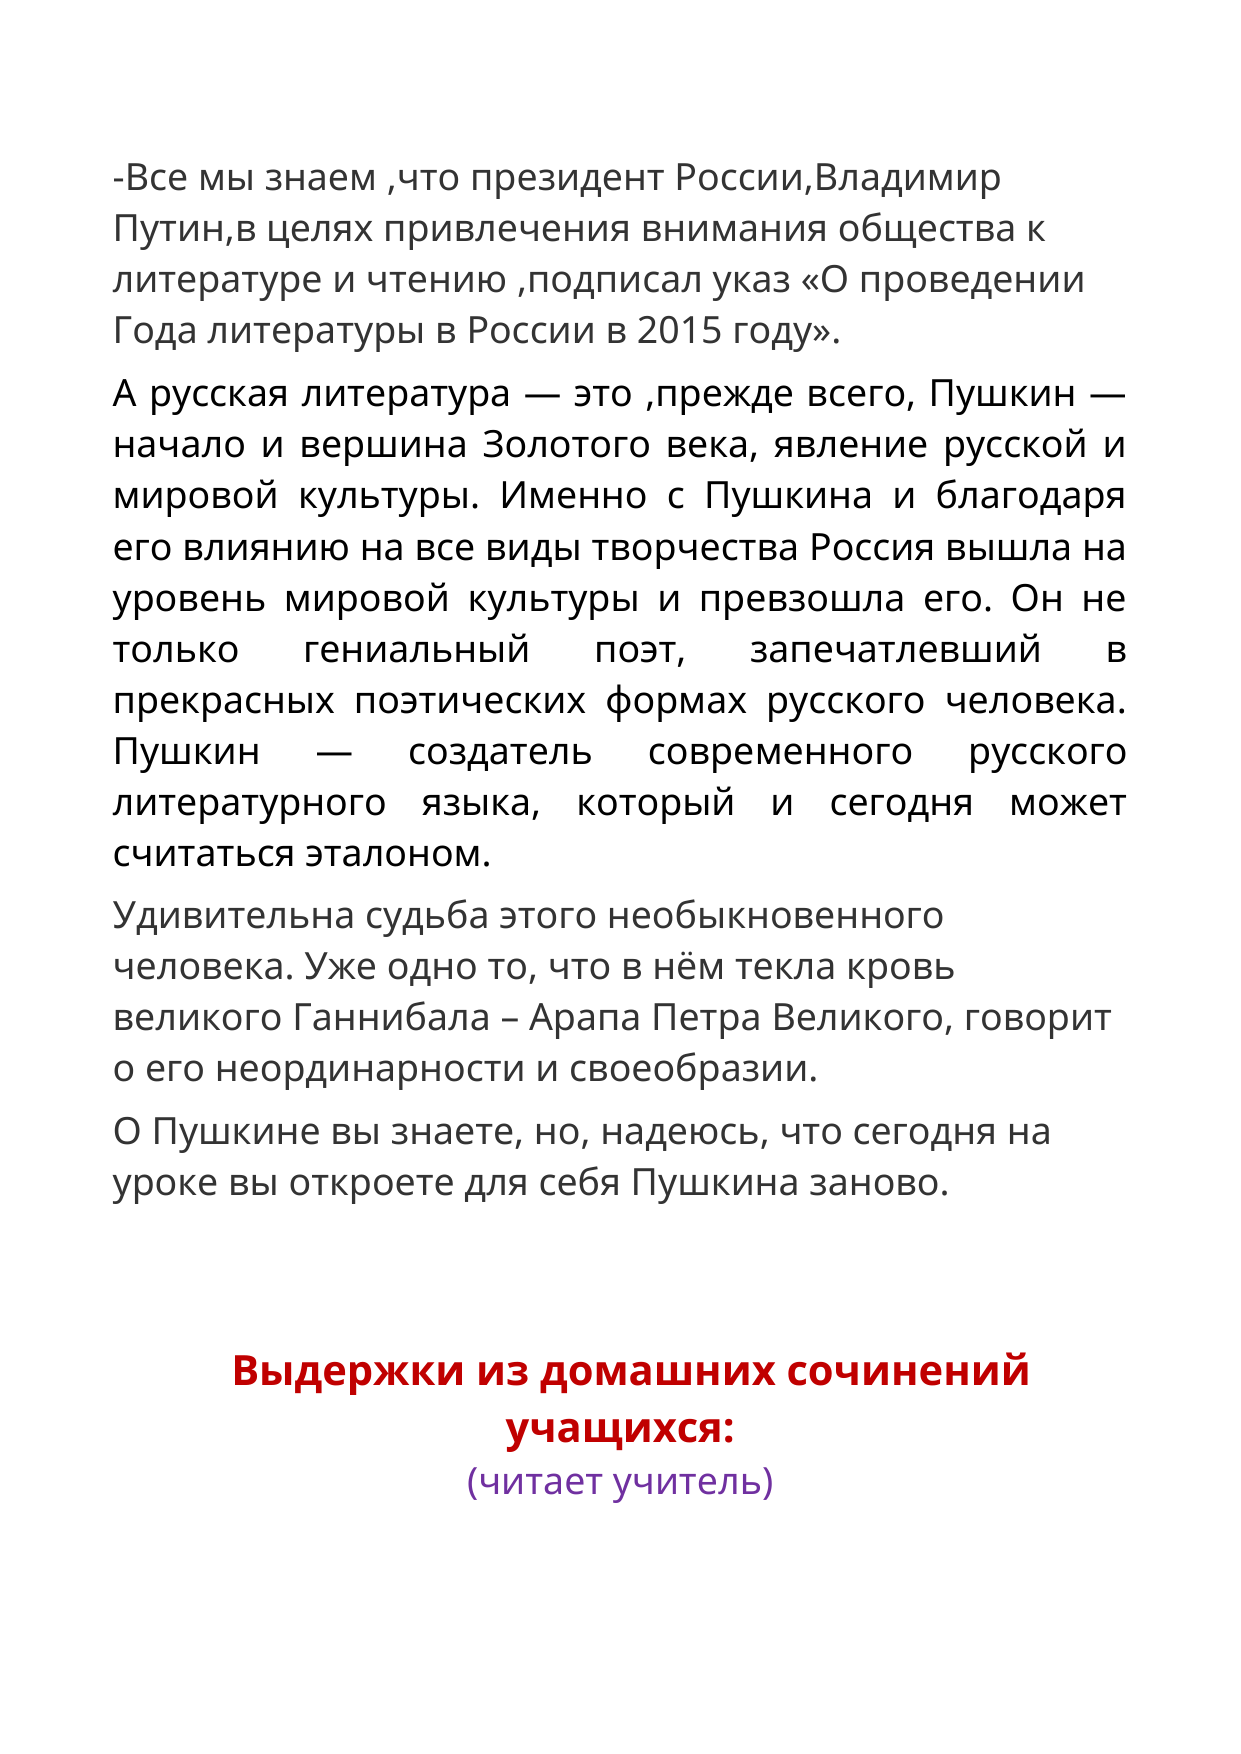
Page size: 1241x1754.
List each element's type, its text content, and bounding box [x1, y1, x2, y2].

text -Все мы знаем ,что президент России,Владимир Путин,в целях привлечения внимания общества к литературе и чтению ,подписал указ «О проведении Года литературы в России в 2015 году». [112, 150, 1128, 354]
text Выдержки из домашних сочинений учащихся: [112, 1341, 1128, 1454]
text Удивительна судьба этого необыкновенного человека. Уже одно то, что в нём текла кровь великого Ганнибала – Арапа Петра Великого, говорит о его неординарности и своеобразии. [112, 888, 1128, 1092]
text А русская литература — это ,прежде всего, Пушкин — начало и вершина Золотого века, явление русской и мировой культуры. Именно с Пушкина и благодаря его влиянию на все виды творчества Россия вышла на уровень мировой культуры и превзошла его. Он не только гениальный поэт, запечатлевший в прекрасных поэтических формах русского человека. Пушкин — создатель современного русского литературного языка, который и сегодня может считаться эталоном. [112, 367, 1128, 877]
text О Пушкине вы знаете, но, надеюсь, что сегодня на уроке вы откроете для себя Пушкина заново. [112, 1105, 1128, 1207]
text (читает учитель) [112, 1454, 1128, 1505]
